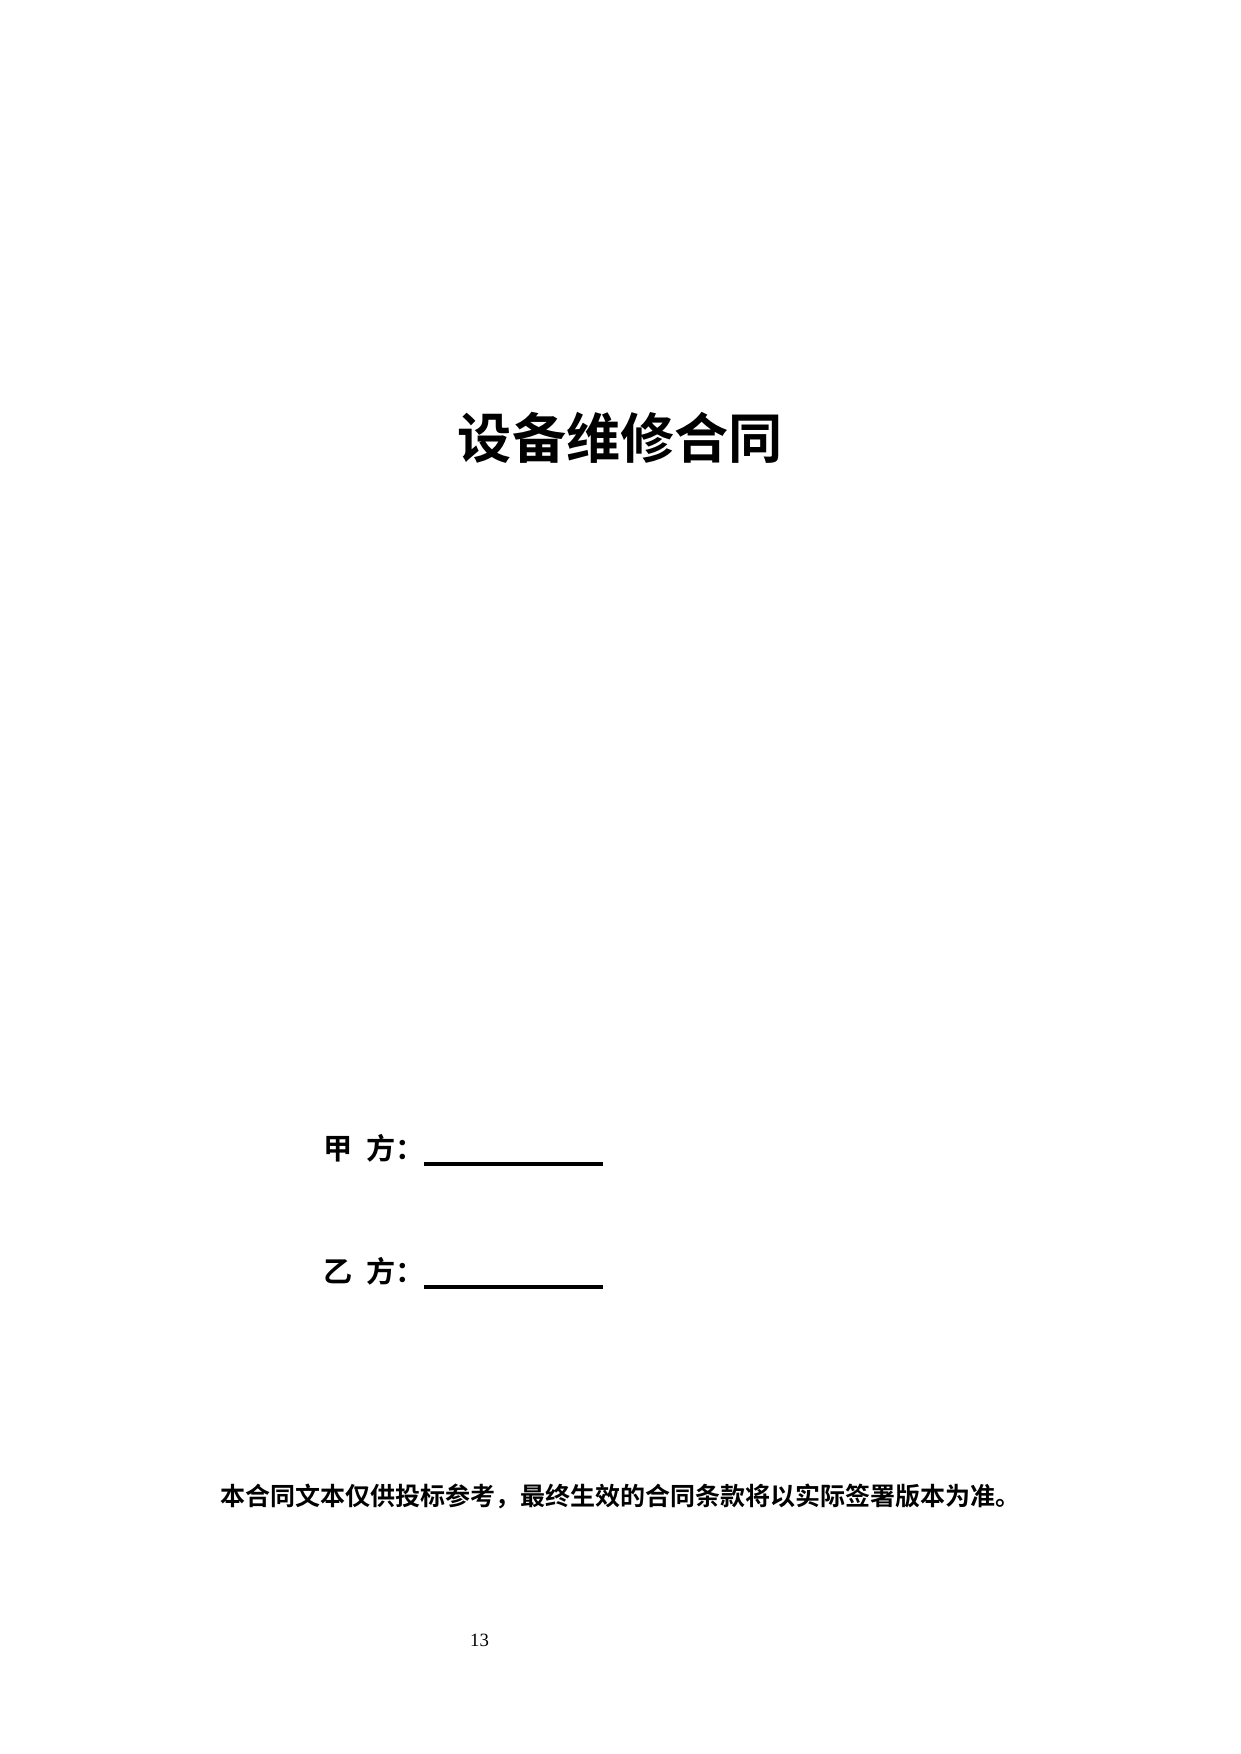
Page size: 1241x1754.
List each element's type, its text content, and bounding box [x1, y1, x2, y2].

text 甲 方： [148, 1126, 1092, 1168]
text 乙 方： [148, 1249, 1092, 1291]
text 设备维修合同 [148, 396, 1092, 474]
text 本合同文本仅供投标参考，最终生效的合同条款将以实际签署版本为准。 [147, 1476, 1092, 1512]
